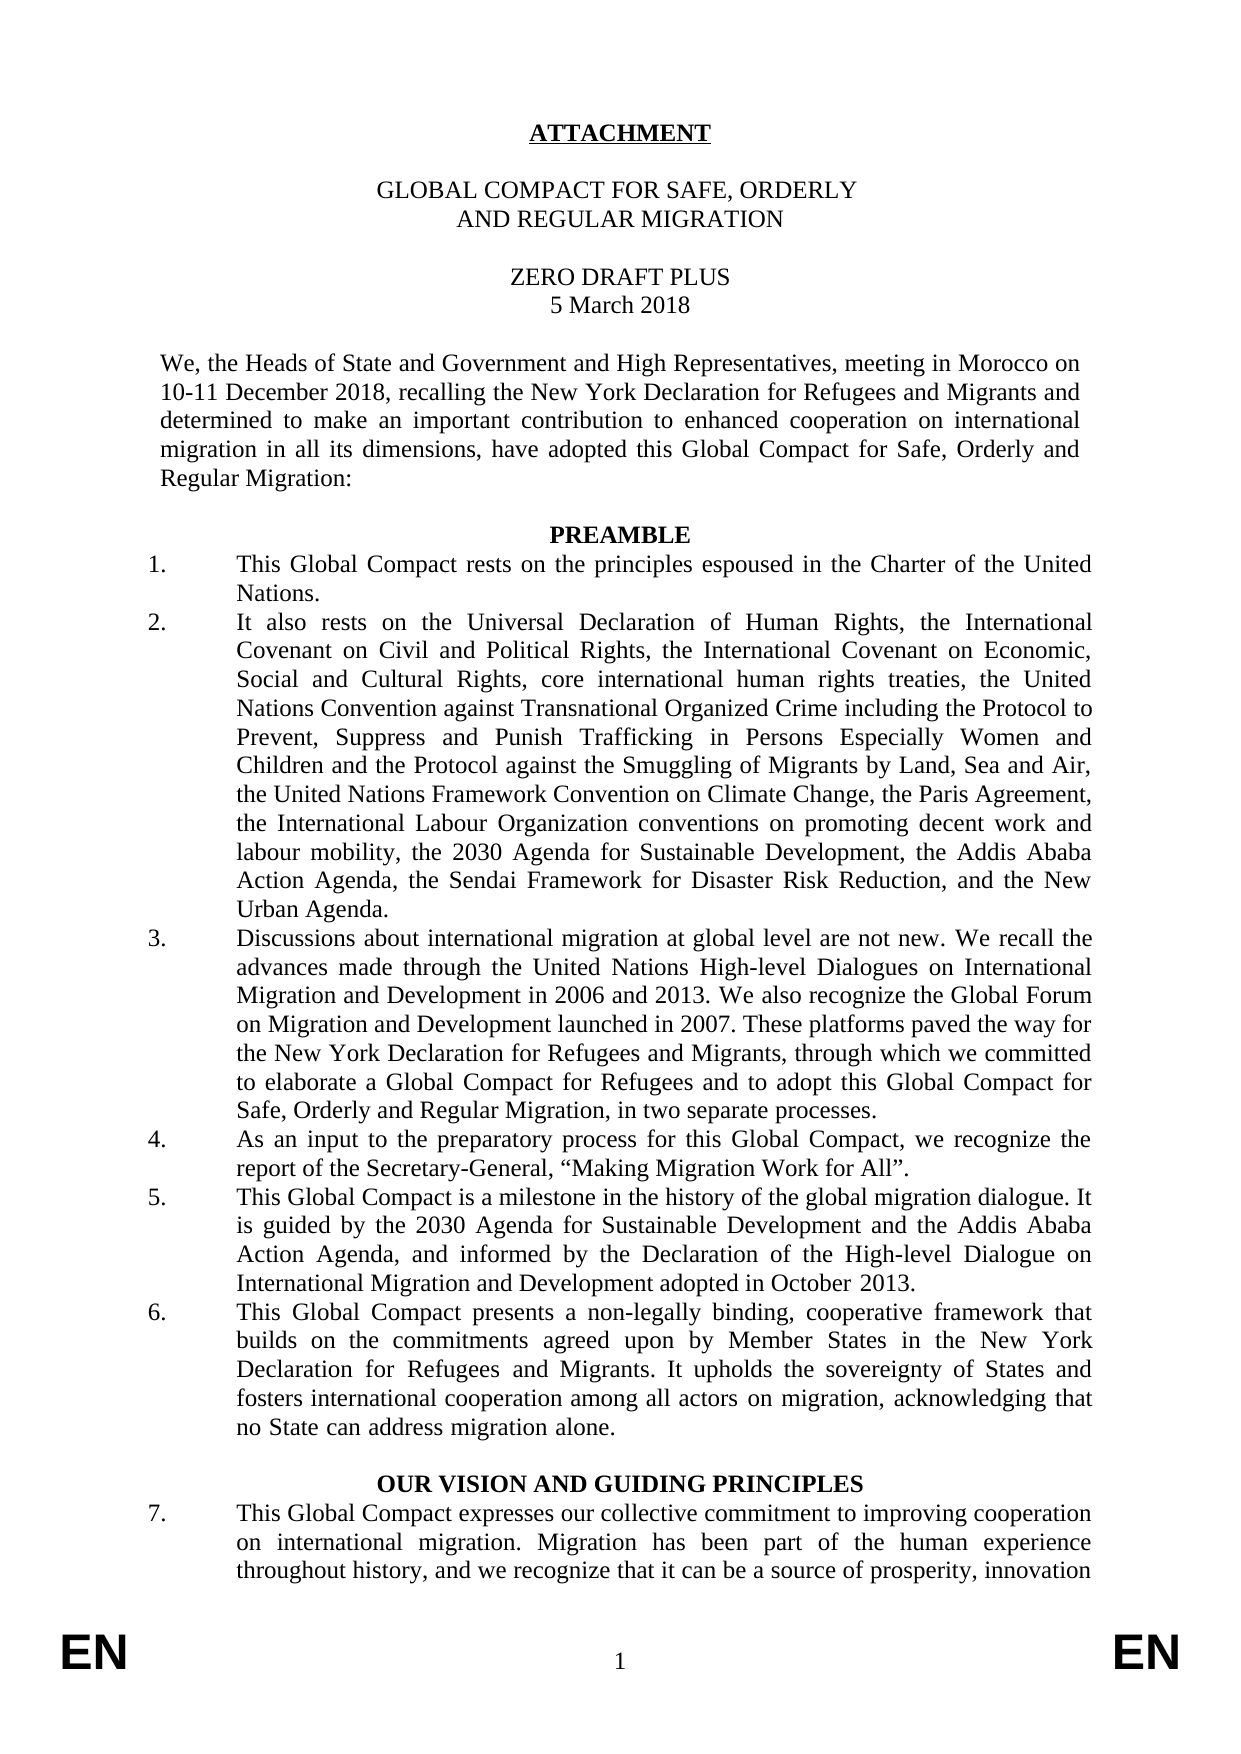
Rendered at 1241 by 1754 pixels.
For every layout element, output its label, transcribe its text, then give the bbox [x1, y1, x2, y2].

text It also rests on the Universal Declaration of Human Rights, the International Covenant on Civil and Political Rights, the International Covenant on Economic, Social and Cultural Rights, core international human rights treaties, the United Nations Convention against Transnational Organized Crime including the Protocol to Prevent, Suppress and Punish Trafficking in Persons Especially Women and Children and the Protocol against the Smuggling of Migrants by Land, Sea and Air, the United Nations Framework Convention on Climate Change, the Paris Agreement, the International Labour Organization conventions on promoting decent work and labour mobility, the 2030 Agenda for Sustainable Development, the Addis Ababa Action Agenda, the Sendai Framework for Disaster Risk Reduction, and the New Urban Agenda. [148, 607, 1093, 923]
text As an input to the preparatory process for this Global Compact, we recognize the report of the Secretary-General, “Making Migration Work for All”. [148, 1124, 1093, 1182]
subtitle PREAMBLE [148, 521, 1093, 549]
text ZERO DRAFT PLUS [148, 262, 1093, 291]
subtitle OUR VISION AND GUIDING PRINCIPLES [148, 1469, 1093, 1498]
text GLOBAL COMPACT FOR SAFE, ORDERLY AND REGULAR MIGRATION [148, 176, 1093, 233]
text This Global Compact is a milestone in the history of the global migration dialogue. It is guided by the 2030 Agenda for Sustainable Development and the Addis Ababa Action Agenda, and informed by the Declaration of the High-level Dialogue on International Migration and Development adopted in October 2013. [148, 1182, 1093, 1297]
text ATTACHMENT [148, 118, 1093, 147]
text We, the Heads of State and Government and High Representatives, meeting in Morocco on 10-11 December 2018, recalling the New York Declaration for Refugees and Migrants and determined to make an important contribution to enhanced cooperation on international migration in all its dimensions, have adopted this Global Compact for Safe, Orderly and Regular Migration: [160, 348, 1081, 492]
text This Global Compact presents a non-legally binding, cooperative framework that builds on the commitments agreed upon by Member States in the New York Declaration for Refugees and Migrants. It upholds the sovereignty of States and fosters international cooperation among all actors on migration, acknowledging that no State can address migration alone. [148, 1297, 1093, 1441]
list This Global Compact rests on the principles espoused in the Charter of the United Nations. [148, 549, 1093, 607]
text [148, 1498, 1093, 1584]
text Discussions about international migration at global level are not new. We recall the advances made through the United Nations High-level Dialogues on International Migration and Development in 2006 and 2013. We also recognize the Global Forum on Migration and Development launched in 2007. These platforms paved the way for the New York Declaration for Refugees and Migrants, through which we committed to elaborate a Global Compact for Refugees and to adopt this Global Compact for Safe, Orderly and Regular Migration, in two separate processes. [148, 923, 1093, 1124]
text 5 March 2018 [148, 291, 1093, 319]
